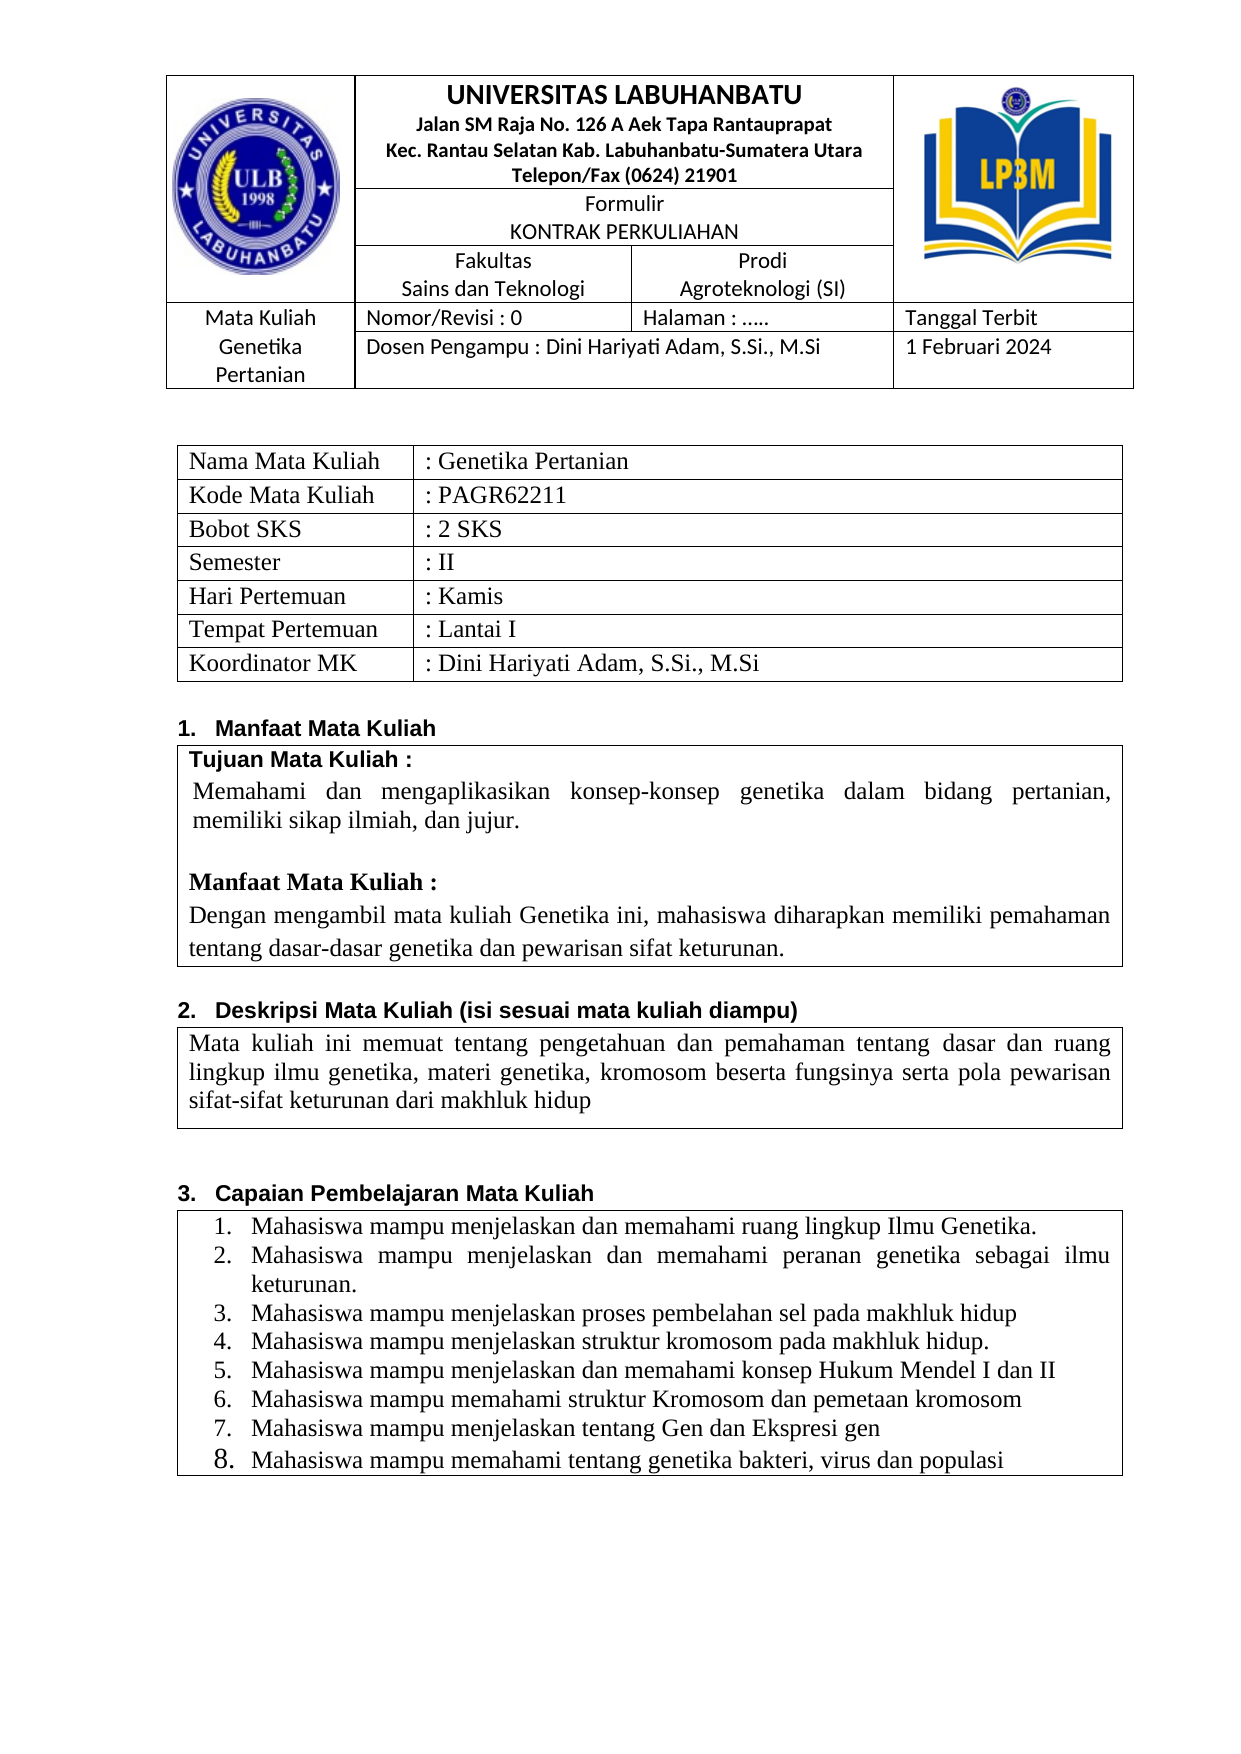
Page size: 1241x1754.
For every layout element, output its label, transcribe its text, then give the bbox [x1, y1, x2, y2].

table_cell Kode Mata Kuliah [178, 480, 413, 513]
table_header Mahasiswa mampu menjelaskan dan memahami ruang lingkup Ilmu Genetika. Mahasiswa mampu menjelaskan dan memahami peranan genetika sebagai ilmu keturunan. Mahasiswa mampu menjelaskan proses pembelahan sel pada makhluk hidup Mahasiswa mampu menjelaskan struktur kromosom pada makhluk hidup. Mahasiswa mampu menjelaskan dan memahami konsep Hukum Mendel I dan II Mahasiswa mampu memahami struktur Kromosom dan pemetaan kromosom Mahasiswa mampu menjelaskan tentang Gen dan Ekspresi gen Mahasiswa mampu memahami tentang genetika bakteri, virus dan populasi [178, 1211, 1122, 1475]
table_cell : 2 SKS [414, 514, 1122, 546]
table_cell : Kamis [414, 581, 1122, 613]
table_cell Semester [178, 547, 413, 580]
list Capaian Pembelajaran Mata Kuliah [177, 1180, 1122, 1206]
table_cell : II [414, 547, 1122, 580]
list Deskripsi Mata Kuliah (isi sesuai mata kuliah diampu) [177, 997, 1122, 1023]
table_cell Tempat Pertemuan [178, 615, 413, 647]
picture [905, 76, 1123, 284]
table_header Nama Mata Kuliah [178, 446, 413, 479]
table_cell Bobot SKS [178, 514, 413, 546]
table_cell Koordinator MK [178, 648, 413, 681]
list Manfaat Mata Kuliah [177, 715, 1122, 741]
table_cell : Dini Hariyati Adam, S.Si., M.Si [414, 648, 1122, 681]
table_cell : PAGR62211 [414, 480, 1122, 513]
table_header : Genetika Pertanian [414, 446, 1122, 479]
table_cell : Lantai I [414, 615, 1122, 647]
table_cell Hari Pertemuan [178, 581, 413, 613]
picture [172, 98, 340, 275]
table_header Mata kuliah ini memuat tentang pengetahuan dan pemahaman tentang dasar dan ruang lingkup ilmu genetika, materi genetika, kromosom beserta fungsinya serta pola pewarisan sifat-sifat keturunan dari makhluk hidup [178, 1028, 1122, 1128]
table_header Tujuan Mata Kuliah : Memahami dan mengaplikasikan konsep-konsep genetika dalam bidang pertanian, memiliki sikap ilmiah, dan jujur. Manfaat Mata Kuliah : Dengan mengambil mata kuliah Genetika ini, mahasiswa diharapkan memiliki pemahaman tentang dasar-dasar genetika dan pewarisan sifat keturunan. [178, 746, 1122, 966]
